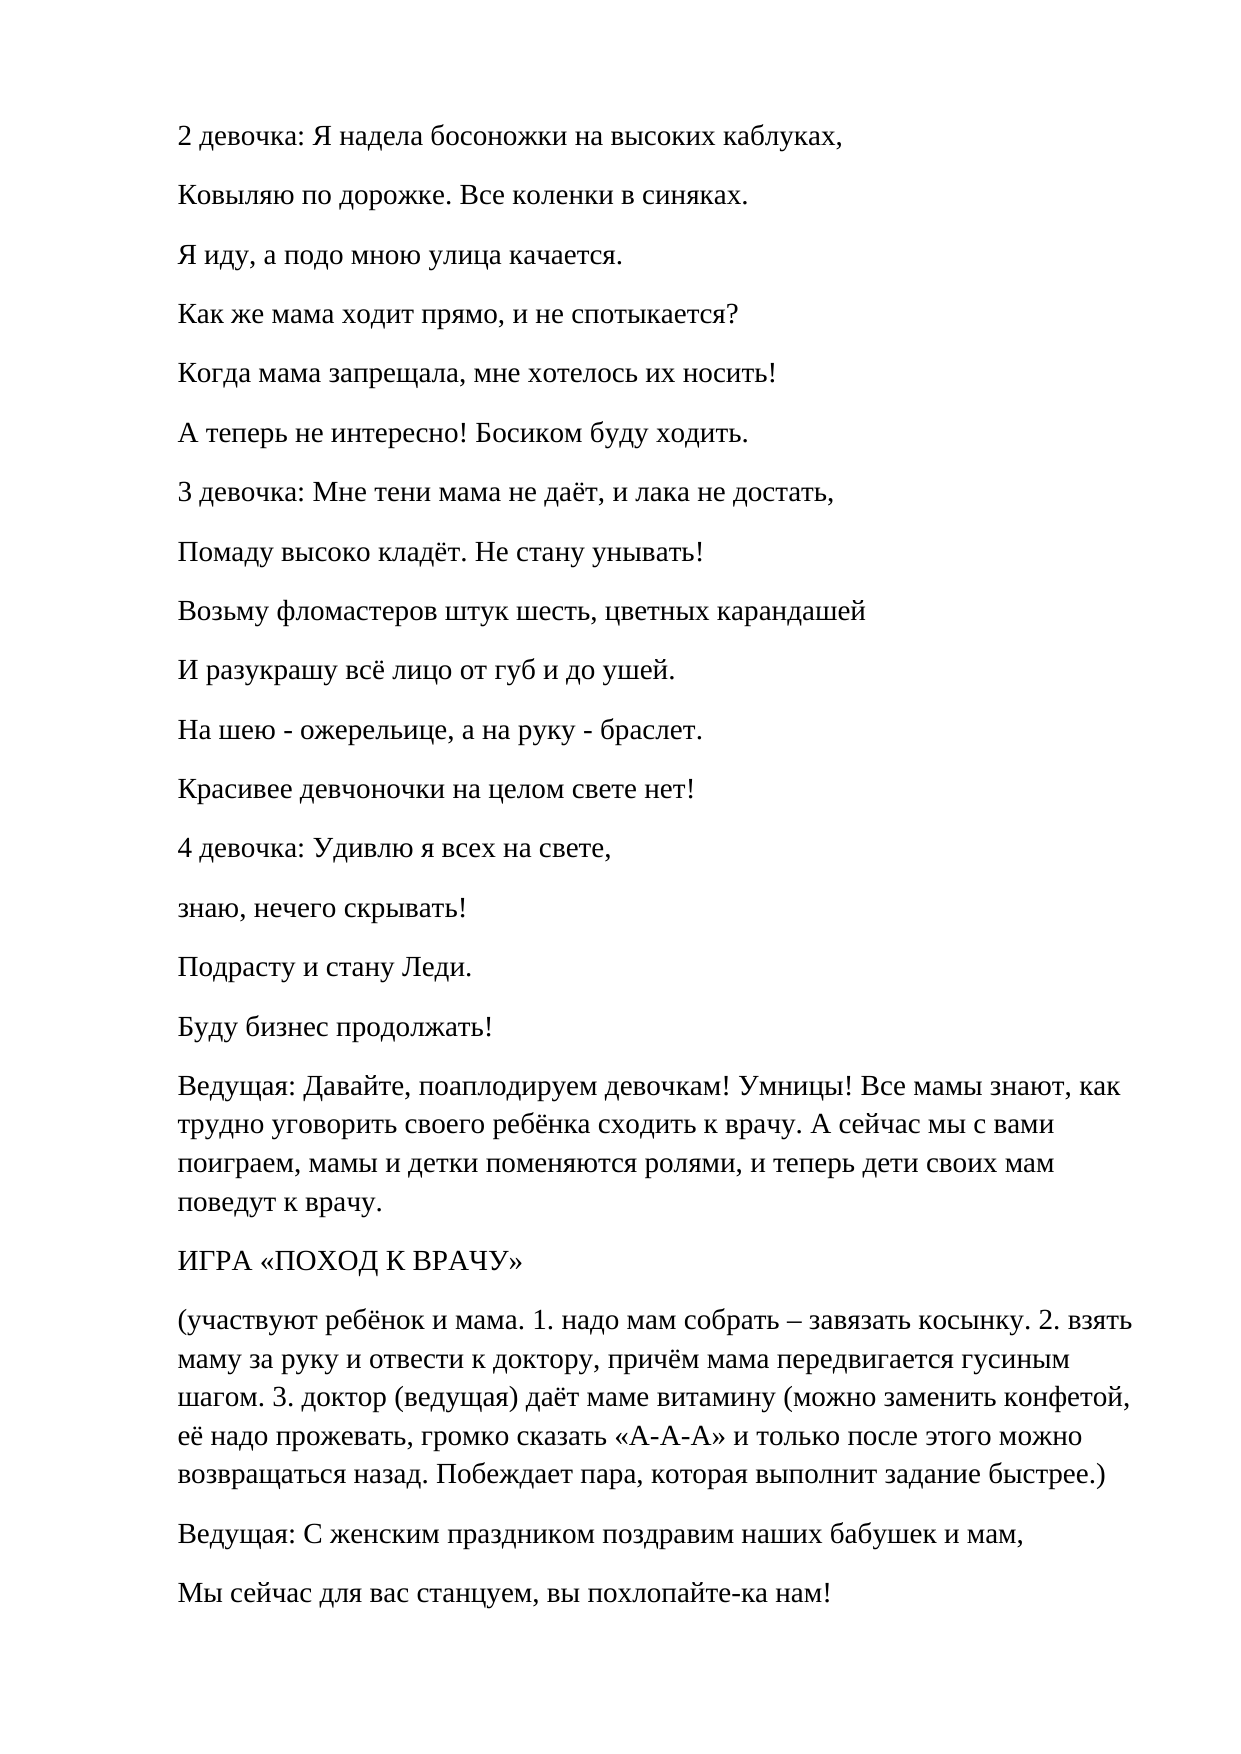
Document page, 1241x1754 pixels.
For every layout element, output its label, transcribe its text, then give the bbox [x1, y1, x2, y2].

text На шею - ожерельице, а на руку - браслет. [177, 712, 1152, 745]
text Красивее девчоночки на целом свете нет! [177, 771, 1152, 805]
text Помаду высоко кладёт. Не стану унывать! [177, 534, 1152, 567]
text И разукрашу всё лицо от губ и до ушей. [177, 652, 1152, 686]
text 2 девочка: Я надела босоножки на высоких каблуках, [177, 118, 1152, 152]
text Ведущая: С женским праздником поздравим наших бабушек и мам, [177, 1516, 1152, 1549]
text (участвуют ребёнок и мама. 1. надо мам собрать – завязать косынку. 2. взять маму за руку и отвести к доктору, причём мама передвигается гусиным шагом. 3. доктор (ведущая) даёт маме витамину (можно заменить конфетой, её надо прожевать, громко сказать «А-А-А» и только после этого можно возвращаться назад. Побеждает пара, которая выполнит задание быстрее.) [177, 1302, 1152, 1490]
text Я иду, а подо мною улица качается. [177, 237, 1152, 270]
text ИГРА «ПОХОД К ВРАЧУ» [177, 1243, 1152, 1277]
text А теперь не интересно! Босиком буду ходить. [177, 415, 1152, 448]
text знаю, нечего скрывать! [177, 890, 1152, 923]
text Ведущая: Давайте, поаплодируем девочкам! Умницы! Все мамы знают, как трудно уговорить своего ребёнка сходить к врачу. А сейчас мы с вами поиграем, мамы и детки поменяются ролями, и теперь дети своих мам поведут к врачу. [177, 1068, 1152, 1217]
text Когда мама запрещала, мне хотелось их носить! [177, 356, 1152, 389]
text Мы сейчас для вас станцуем, вы похлопайте-ка нам! [177, 1575, 1152, 1609]
text Возьму фломастеров штук шесть, цветных карандашей [177, 593, 1152, 627]
text Буду бизнес продолжать! [177, 1009, 1152, 1042]
text 4 девочка: Удивлю я всех на свете, [177, 831, 1152, 864]
text Подрасту и стану Леди. [177, 949, 1152, 983]
text Как же мама ходит прямо, и не спотыкается? [177, 296, 1152, 330]
text Ковыляю по дорожке. Все коленки в синяках. [177, 177, 1152, 211]
text 3 девочка: Мне тени мама не даёт, и лака не достать, [177, 474, 1152, 508]
